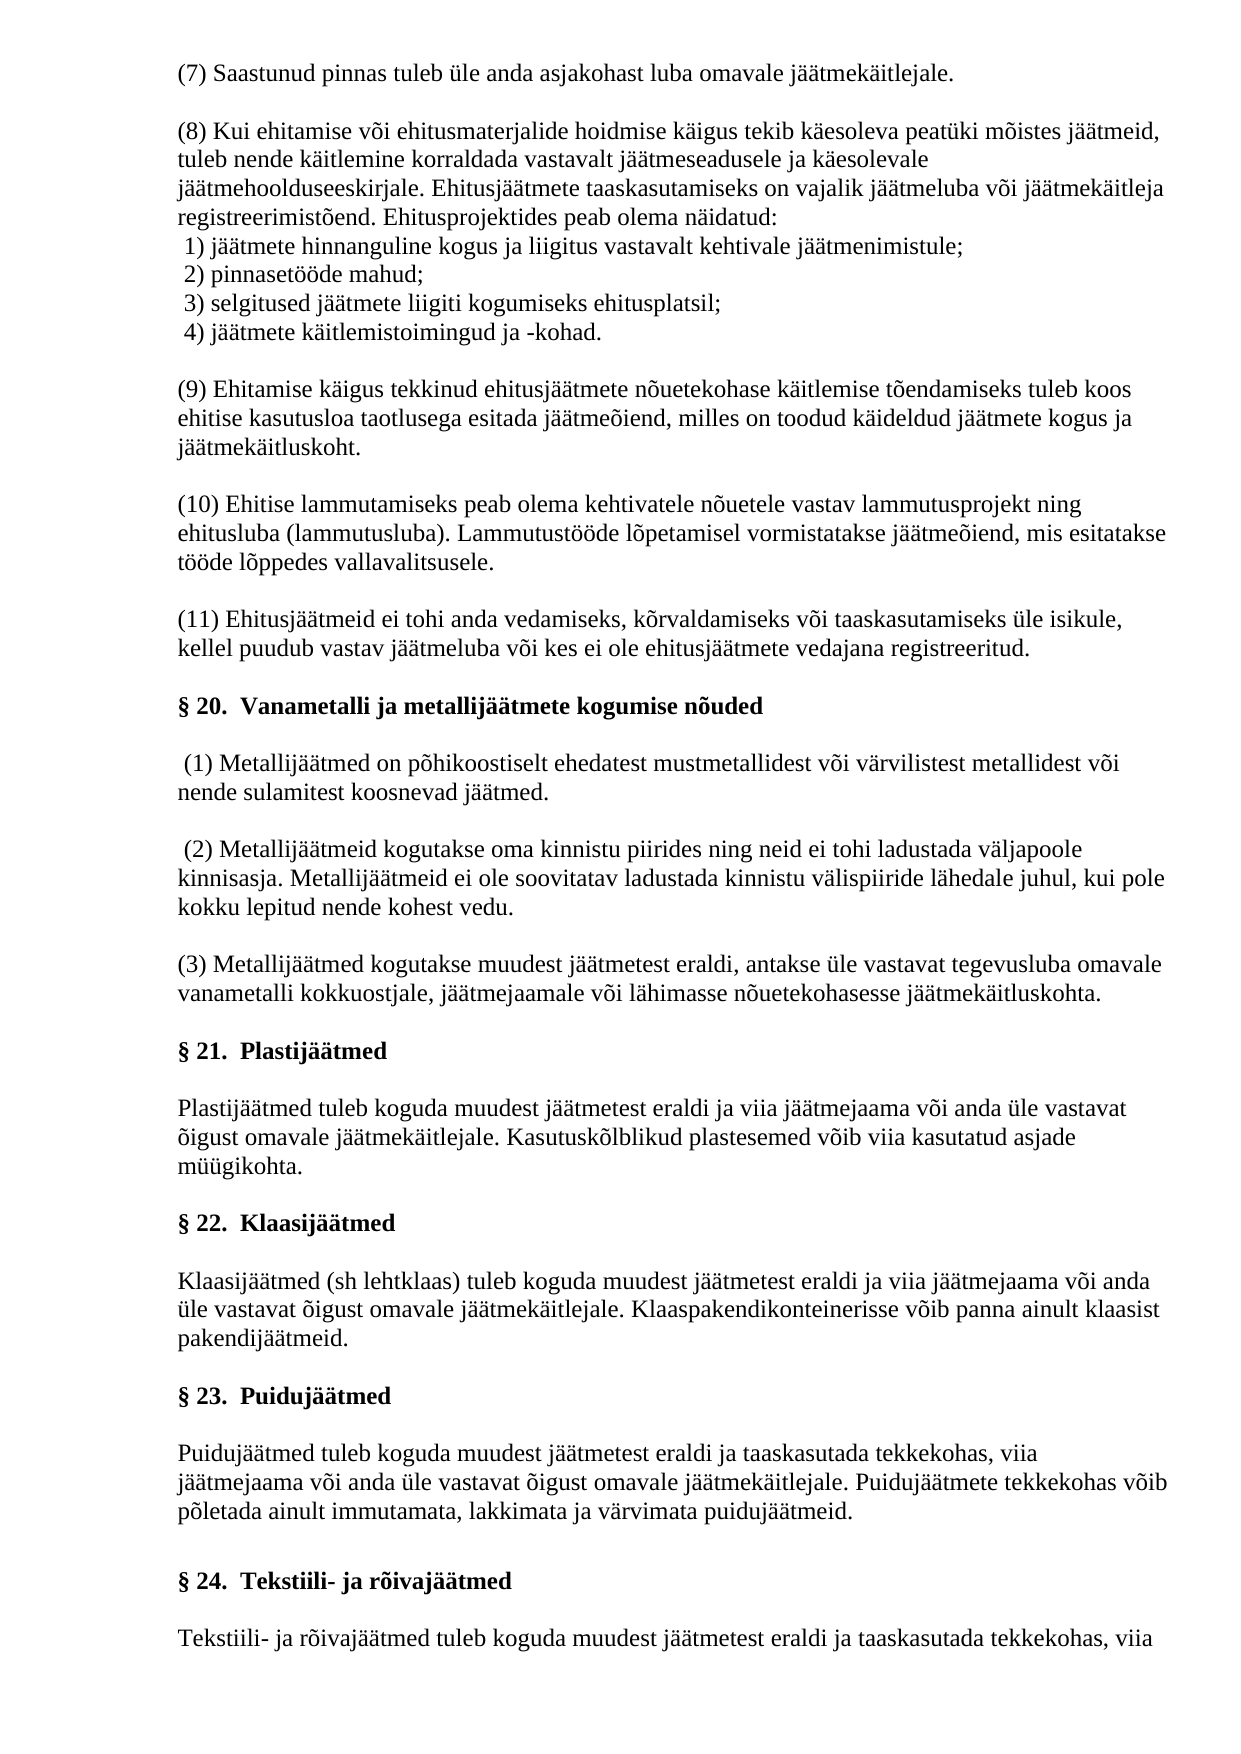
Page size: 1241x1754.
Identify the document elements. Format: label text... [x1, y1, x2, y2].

text (7) Saastunud pinnas tuleb üle anda asjakohast luba omavale jäätmekäitlejale. [177, 58, 1169, 87]
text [177, 1594, 1169, 1652]
text § 22. Klaasijäätmed [177, 1208, 1169, 1237]
text (2) Metallijäätmeid kogutakse oma kinnistu piirides ning neid ei tohi ladustada väljapoole kinnisasja. Metallijäätmeid ei ole soovitatav ladustada kinnistu välispiiride lähedale juhul, kui pole kokku lepitud nende kohest vedu. [177, 834, 1169, 921]
text (9) Ehitamise käigus tekkinud ehitusjäätmete nõuetekohase käitlemise tõendamiseks tuleb koos ehitise kasutusloa taotlusega esitada jäätmeõiend, milles on toodud käideldud jäätmete kogus ja jäätmekäitluskoht. [177, 374, 1169, 461]
text § 20. Vanametalli ja metallijäätmete kogumise nõuded [177, 691, 1169, 719]
text (10) Ehitise lammutamiseks peab olema kehtivatele nõuetele vastav lammutusprojekt ning ehitusluba (lammutusluba). Lammutustööde lõpetamisel vormistatakse jäätmeõiend, mis esitatakse tööde lõppedes vallavalitsusele. [177, 489, 1169, 576]
text Klaasijäätmed (sh lehtklaas) tuleb koguda muudest jäätmetest eraldi ja viia jäätmejaama või anda üle vastavat õigust omavale jäätmekäitlejale. Klaaspakendikonteinerisse võib panna ainult klaasist pakendijäätmeid. [177, 1237, 1169, 1352]
text Puidujäätmed tuleb koguda muudest jäätmetest eraldi ja taaskasutada tekkekohas, viia jäätmejaama või anda üle vastavat õigust omavale jäätmekäitlejale. Puidujäätmete tekkekohas võib põletada ainult immutamata, lakkimata ja värvimata puidujäätmeid. [177, 1409, 1169, 1524]
text § 23. Puidujäätmed [177, 1381, 1169, 1409]
text Plastijäätmed tuleb koguda muudest jäätmetest eraldi ja viia jäätmejaama või anda üle vastavat õigust omavale jäätmekäitlejale. Kasutuskõlblikud plastesemed võib viia kasutatud asjade müügikohta. [177, 1064, 1169, 1179]
text § 24. Tekstiili- ja rõivajäätmed [177, 1566, 1169, 1594]
text § 21. Plastijäätmed [177, 1036, 1169, 1064]
text (1) Metallijäätmed on põhikoostiselt ehedatest mustmetallidest või värvilistest metallidest või nende sulamitest koosnevad jäätmed. [177, 748, 1169, 806]
text (11) Ehitusjäätmeid ei tohi anda vedamiseks, kõrvaldamiseks või taaskasutamiseks üle isikule, kellel puudub vastav jäätmeluba või kes ei ole ehitusjäätmete vedajana registreeritud. [177, 604, 1169, 662]
text (8) Kui ehitamise või ehitusmaterjalide hoidmise käigus tekib käesoleva peatüki mõistes jäätmeid, tuleb nende käitlemine korraldada vastavalt jäätmeseadusele ja käesolevale jäätmehoolduseeskirjale. Ehitusjäätmete taaskasutamiseks on vajalik jäätmeluba või jäätmekäitleja registreerimistõend. Ehitusprojektides peab olema näidatud: 1) jäätmete hinnanguline kogus ja liigitus vastavalt kehtivale jäätmenimistule; 2) pinnasetööde mahud; 3) selgitused jäätmete liigiti kogumiseks ehitusplatsil; 4) jäätmete käitlemistoimingud ja -kohad. [177, 116, 1169, 346]
text (3) Metallijäätmed kogutakse muudest jäätmetest eraldi, antakse üle vastavat tegevusluba omavale vanametalli kokkuostjale, jäätmejaamale või lähimasse nõuetekohasesse jäätmekäitluskohta. [177, 949, 1169, 1007]
